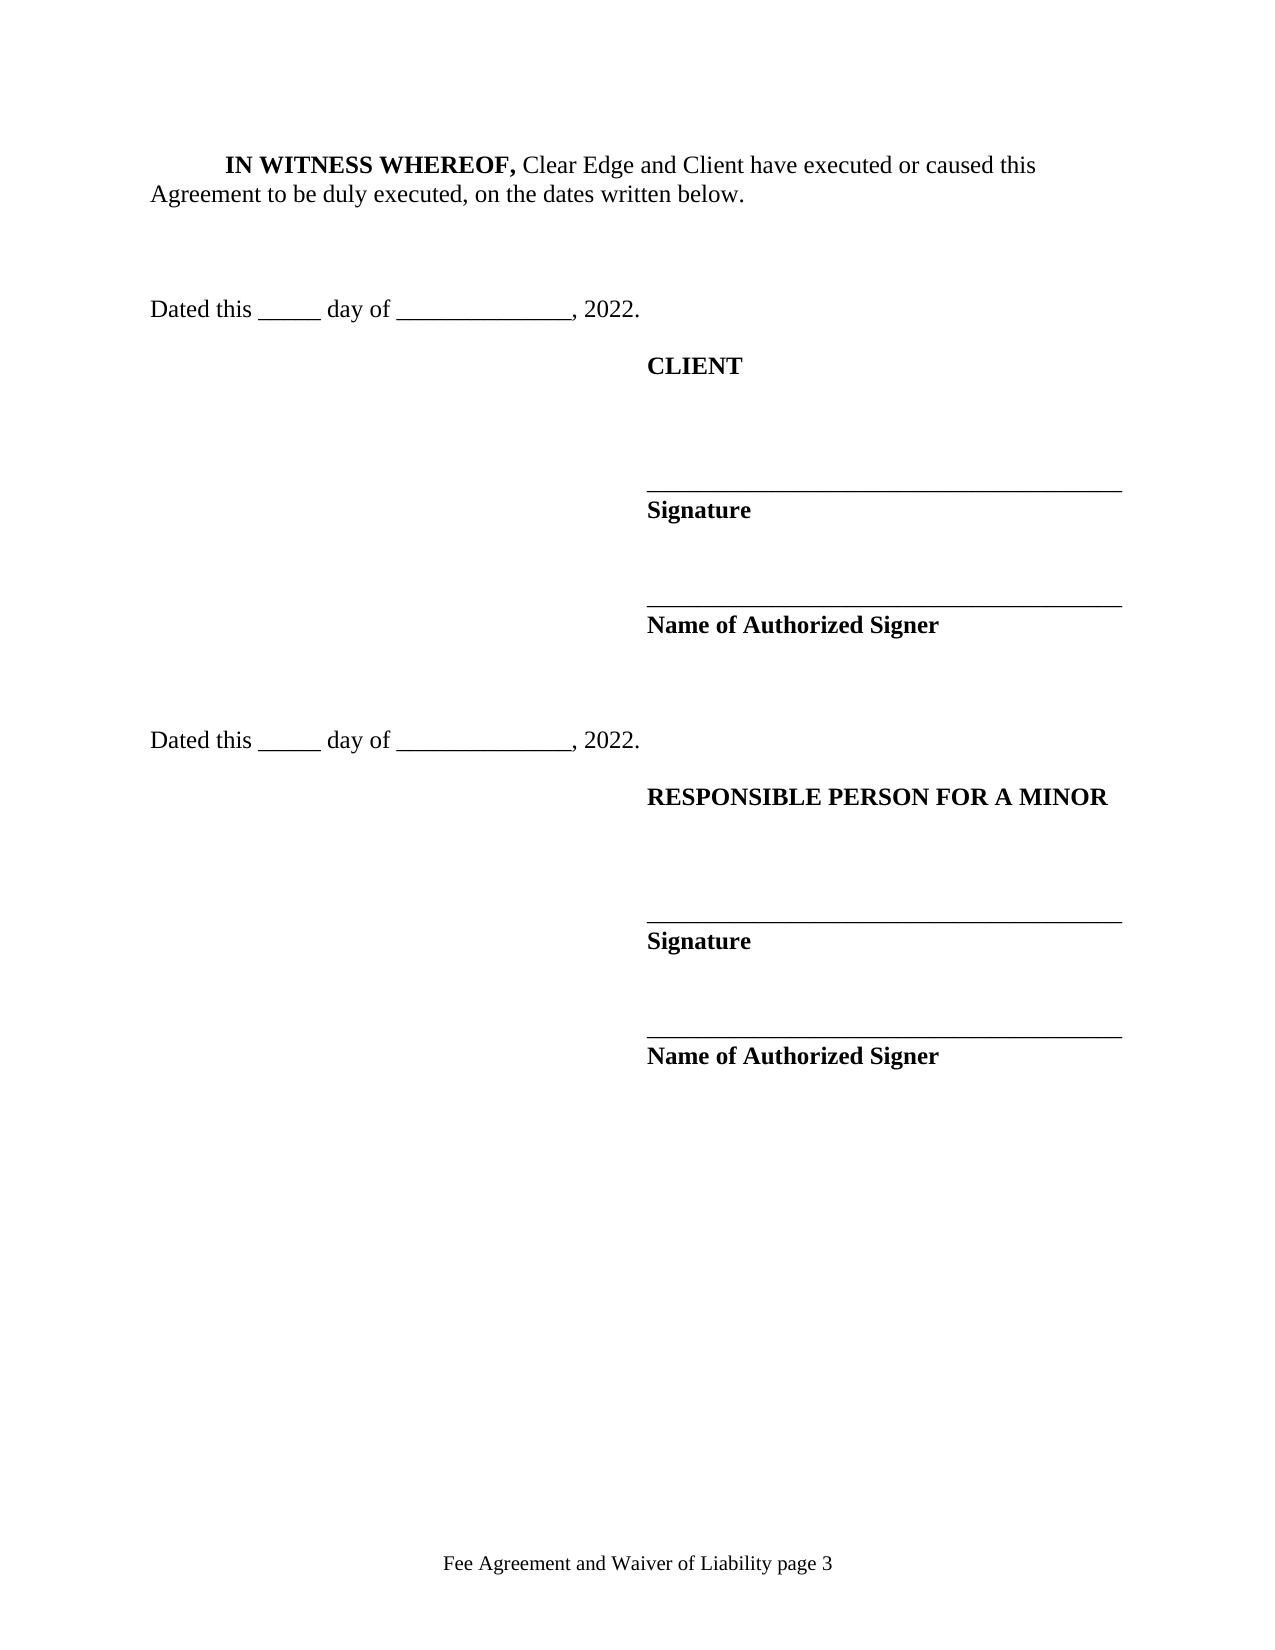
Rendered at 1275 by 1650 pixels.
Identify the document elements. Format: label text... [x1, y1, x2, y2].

text Dated this _____ day of ______________, 2022. [150, 294, 1125, 322]
text ______________________________________ [150, 466, 1125, 495]
text ______________________________________ [150, 1012, 1125, 1041]
text IN WITNESS WHEREOF, Clear Edge and Client have executed or caused this Agreement to be duly executed, on the dates written below. [150, 150, 1125, 207]
text Name of Authorized Signer [647, 610, 1125, 639]
text Name of Authorized Signer [647, 1041, 1125, 1070]
text RESPONSIBLE PERSON FOR A MINOR [150, 782, 1125, 811]
text ______________________________________ [150, 897, 1125, 926]
text Dated this _____ day of ______________, 2022. [150, 725, 1125, 754]
text Signature [647, 926, 1125, 955]
text ______________________________________ [150, 581, 1125, 610]
text CLIENT [150, 351, 1125, 380]
text Signature [647, 495, 1125, 524]
